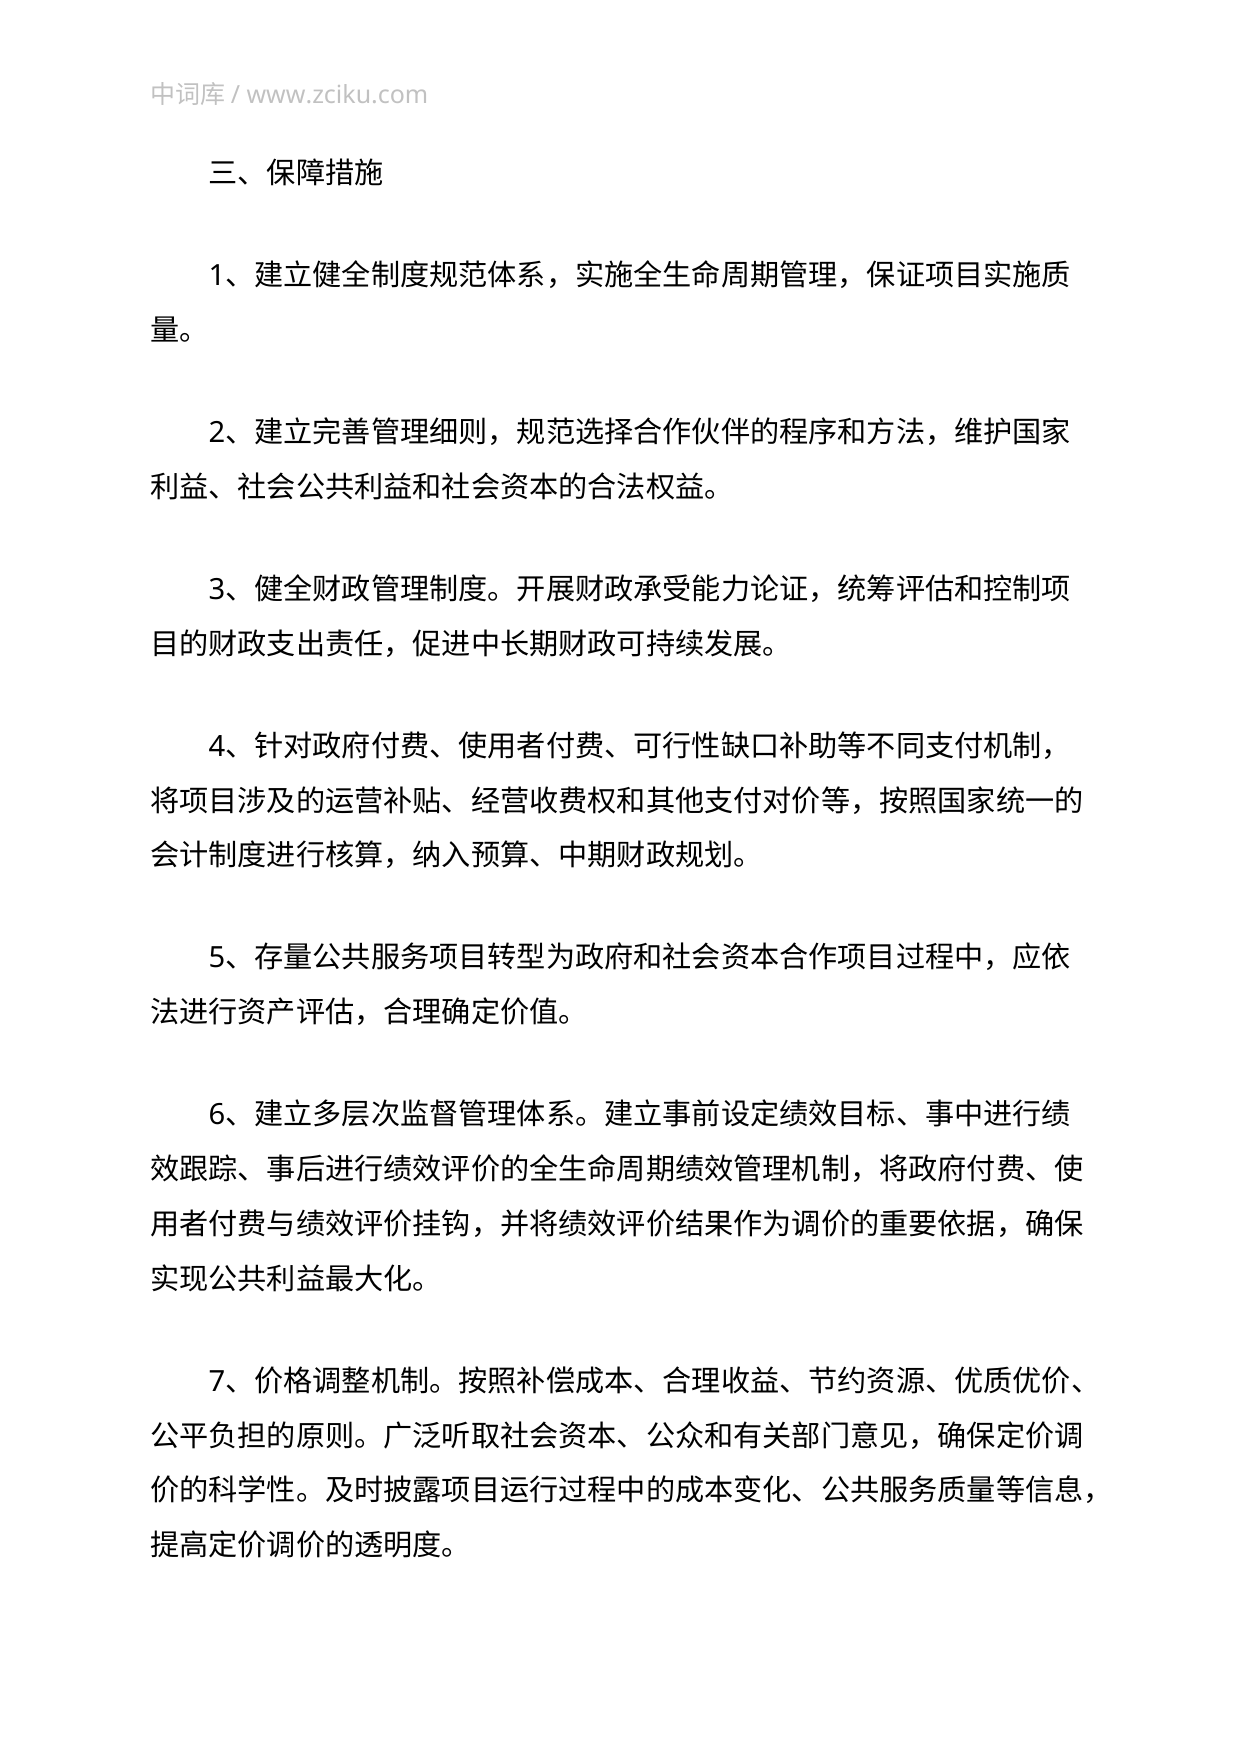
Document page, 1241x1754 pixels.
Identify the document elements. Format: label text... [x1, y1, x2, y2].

text 4、针对政府付费、使用者付费、可行性缺口补助等不同支付机制，将项目涉及的运营补贴、经营收费权和其他支付对价等，按照国家统一的会计制度进行核算，纳入预算、中期财政规划。 [150, 722, 1090, 874]
text 7、价格调整机制。按照补偿成本、合理收益、节约资源、优质优价、公平负担的原则。广泛听取社会资本、公众和有关部门意见，确保定价调价的科学性。及时披露项目运行过程中的成本变化、公共服务质量等信息，提高定价调价的透明度。 [150, 1357, 1090, 1564]
text 6、建立多层次监督管理体系。建立事前设定绩效目标、事中进行绩效跟踪、事后进行绩效评价的全生命周期绩效管理机制，将政府付费、使用者付费与绩效评价挂钩，并将绩效评价结果作为调价的重要依据，确保实现公共利益最大化。 [150, 1091, 1090, 1298]
text 5、存量公共服务项目转型为政府和社会资本合作项目过程中，应依法进行资产评估，合理确定价值。 [150, 934, 1090, 1031]
text 3、健全财政管理制度。开展财政承受能力论证，统筹评估和控制项目的财政支出责任，促进中长期财政可持续发展。 [150, 565, 1090, 663]
text 1、建立健全制度规范体系，实施全生命周期管理，保证项目实施质量。 [150, 252, 1090, 349]
text 三、保障措施 [150, 150, 1090, 192]
text 2、建立完善管理细则，规范选择合作伙伴的程序和方法，维护国家利益、社会公共利益和社会资本的合法权益。 [150, 408, 1090, 506]
